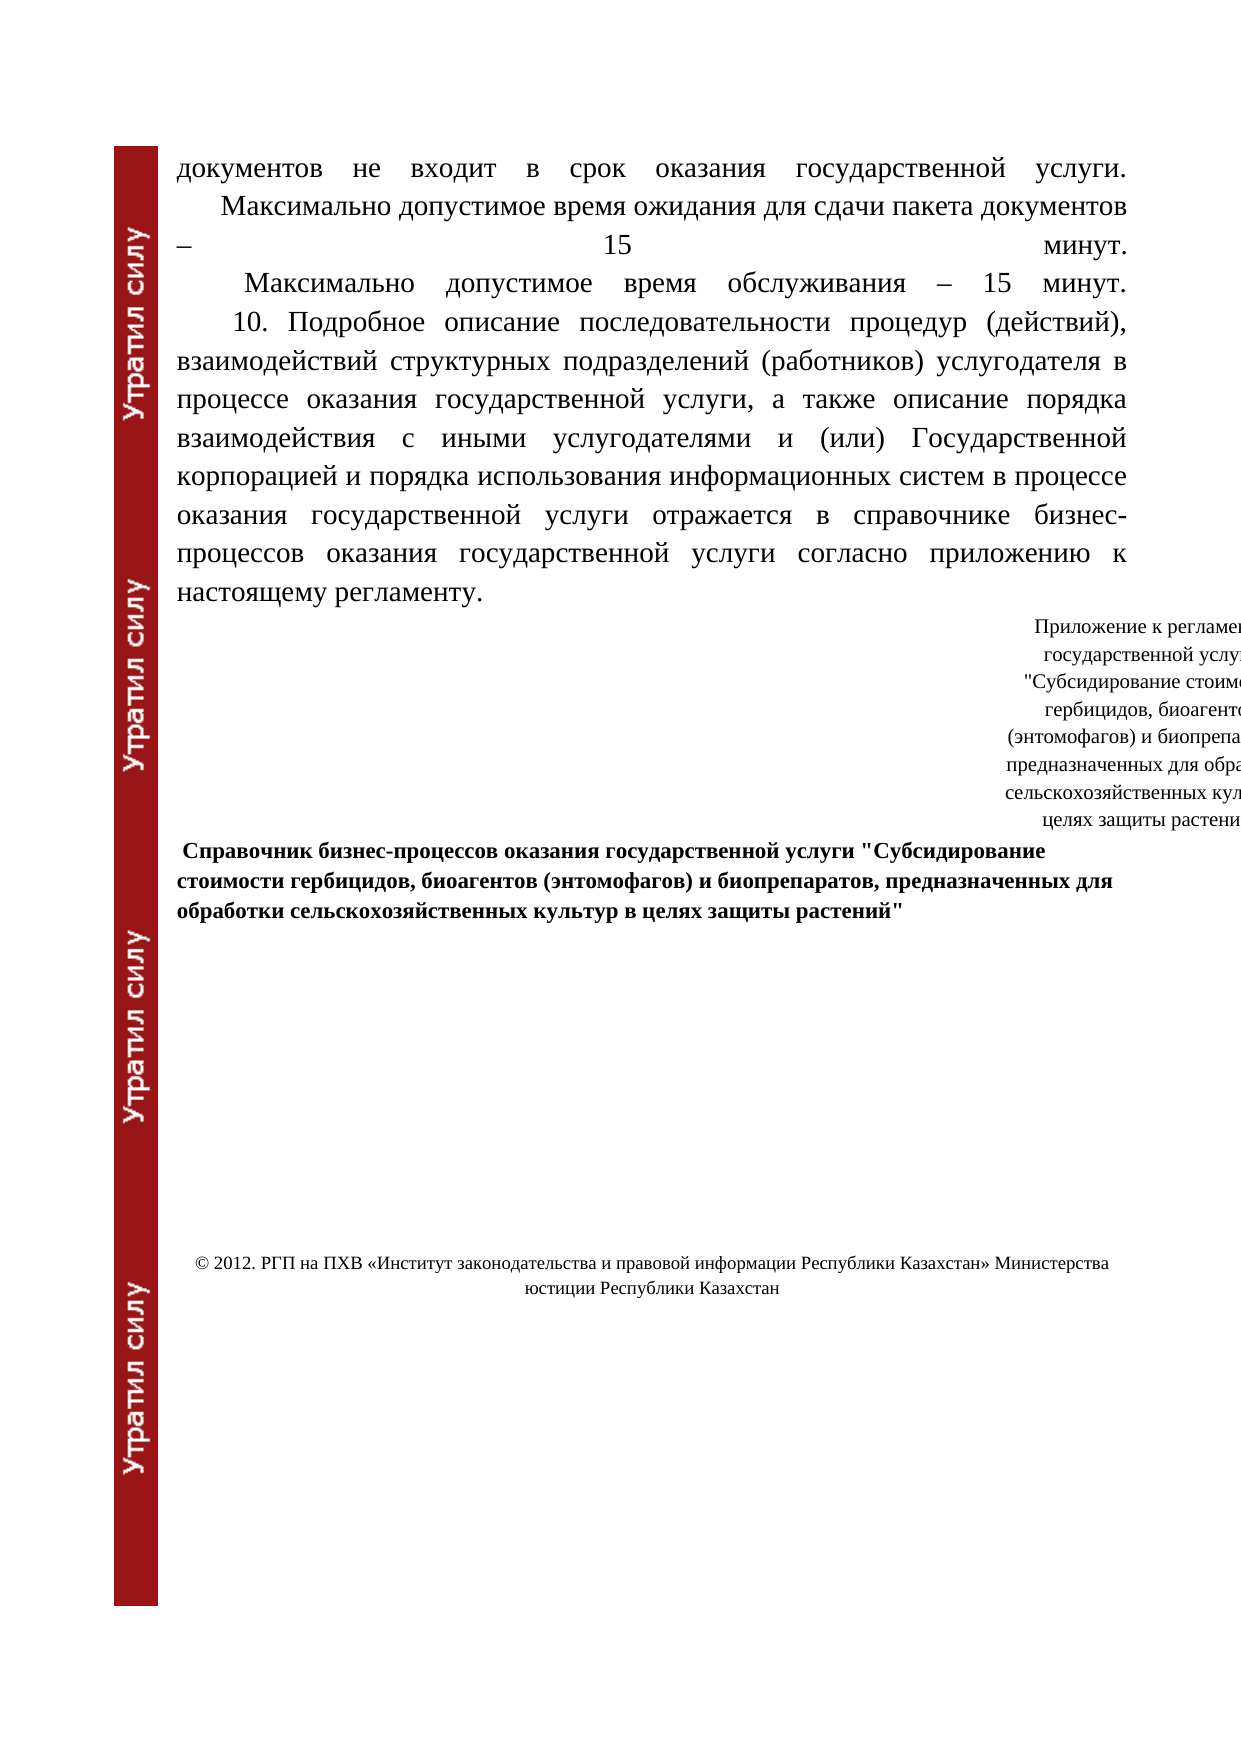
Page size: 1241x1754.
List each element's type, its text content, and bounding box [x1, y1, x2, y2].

picture [114, 607, 158, 613]
picture [114, 146, 158, 150]
table_header Приложение к регламенту государственной услуги "Субсидирование стоимости гербицидов, биоагентов (энтомофагов) и биопрепаратов, предназначенных для обработки сельскохозяйственных культур в целях защиты растений" [912, 613, 1240, 837]
text © 2012. РГП на ПХВ «Институт законодательства и правовой информации Республики Казахстан» Министерства юстиции Республики Казахстан [112, 1252, 1128, 1299]
table_header [101, 613, 912, 837]
picture [114, 1299, 158, 1606]
text Справочник бизнес-процессов оказания государственной услуги "Субсидирование стоимости гербицидов, биоагентов (энтомофагов) и биопрепаратов, предназначенных для обработки сельскохозяйственных культур в целях защиты растений" [112, 837, 1128, 923]
picture [114, 923, 158, 1252]
